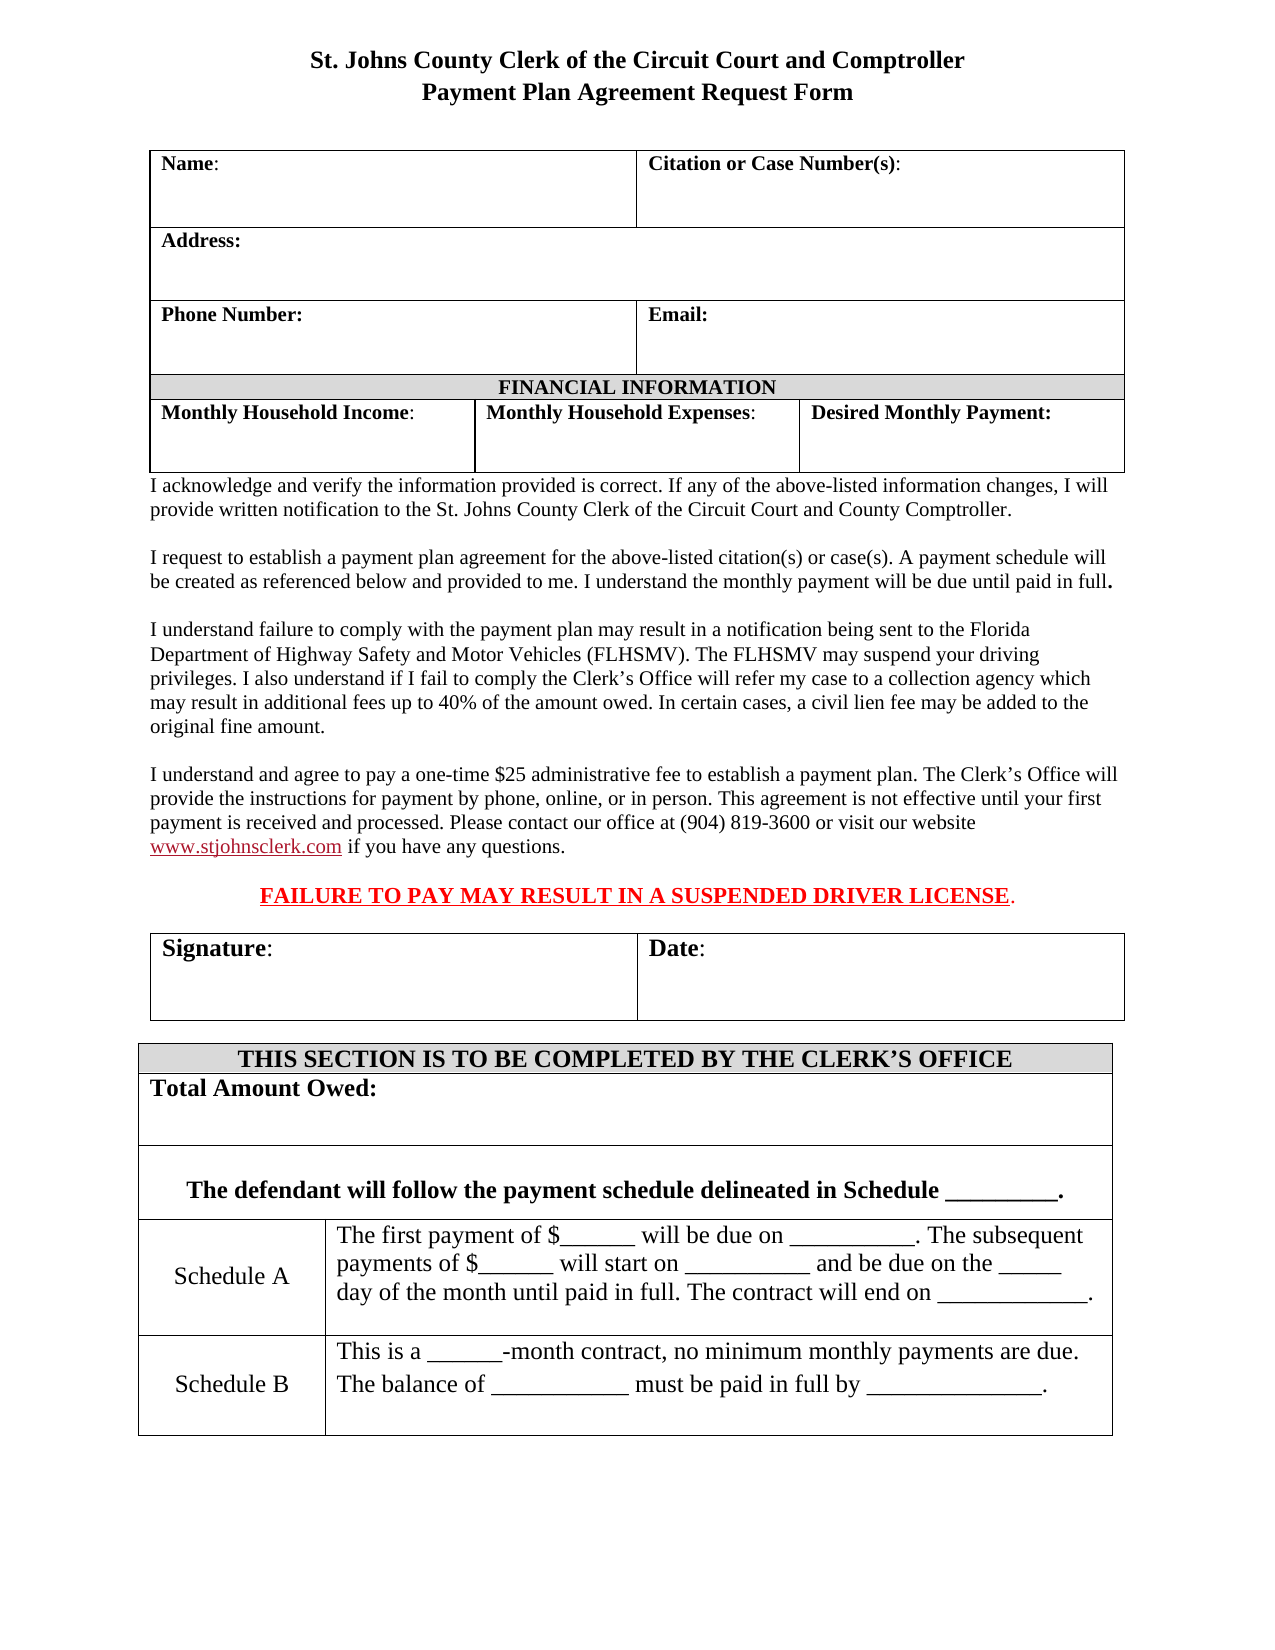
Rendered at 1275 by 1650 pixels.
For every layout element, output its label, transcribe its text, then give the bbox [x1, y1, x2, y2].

table_cell Address: [151, 228, 1124, 300]
table_cell Phone Number: [151, 301, 636, 374]
table_cell Desired Monthly Payment: [800, 400, 1124, 472]
text I request to establish a payment plan agreement for the above-listed citation(s) or case(s). A payment schedule will be created as referenced below and provided to me. I understand the monthly payment will be due until paid in full. [150, 545, 1125, 593]
table_cell Email: [637, 301, 1124, 374]
text I understand and agree to pay a one-time $25 administrative fee to establish a payment plan. The Clerk’s Office will provide the instructions for payment by phone, online, or in person. This agreement is not effective until your first payment is received and processed. Please contact our office at (904) 819-3600 or visit our website www.stjohnsclerk.com if you have any questions. [150, 762, 1125, 858]
table_cell The defendant will follow the payment schedule delineated in Schedule _________. [139, 1146, 1112, 1219]
table_cell Total Amount Owed: [139, 1074, 1112, 1145]
table_header THIS SECTION IS TO BE COMPLETED BY THE CLERK’S OFFICE [139, 1044, 1112, 1072]
text FAILURE TO PAY MAY RESULT IN A SUSPENDED DRIVER LICENSE. [150, 882, 1125, 908]
table_cell Monthly Household Expenses: [476, 400, 799, 472]
text I acknowledge and verify the information provided is correct. If any of the above-listed information changes, I will provide written notification to the St. Johns County Clerk of the Circuit Court and County Comptroller. [150, 473, 1125, 521]
text I understand failure to comply with the payment plan may result in a notification being sent to the Florida Department of Highway Safety and Motor Vehicles (FLHSMV). The FLHSMV may suspend your driving privileges. I also understand if I fail to comply the Clerk’s Office will refer my case to a collection agency which may result in additional fees up to 40% of the amount owed. In certain cases, a civil lien fee may be added to the original fine amount. [150, 617, 1125, 738]
table_cell The first payment of $______ will be due on __________. The subsequent payments of $______ will start on __________ and be due on the _____ day of the month until paid in full. The contract will end on ____________. [326, 1220, 1112, 1335]
table_header Date: [638, 934, 1124, 1020]
table_cell FINANCIAL INFORMATION [151, 375, 1124, 399]
table_header Name: [151, 151, 636, 227]
table_cell Schedule A [139, 1220, 325, 1335]
table_header Signature: [151, 934, 637, 1020]
table_cell This is a ______-month contract, no minimum monthly payments are due. The balance of ___________ must be paid in full by ______________. [326, 1336, 1112, 1435]
table_cell Schedule B [139, 1336, 325, 1435]
table_header Citation or Case Number(s): [637, 151, 1124, 227]
table_cell Monthly Household Income: [151, 400, 474, 472]
